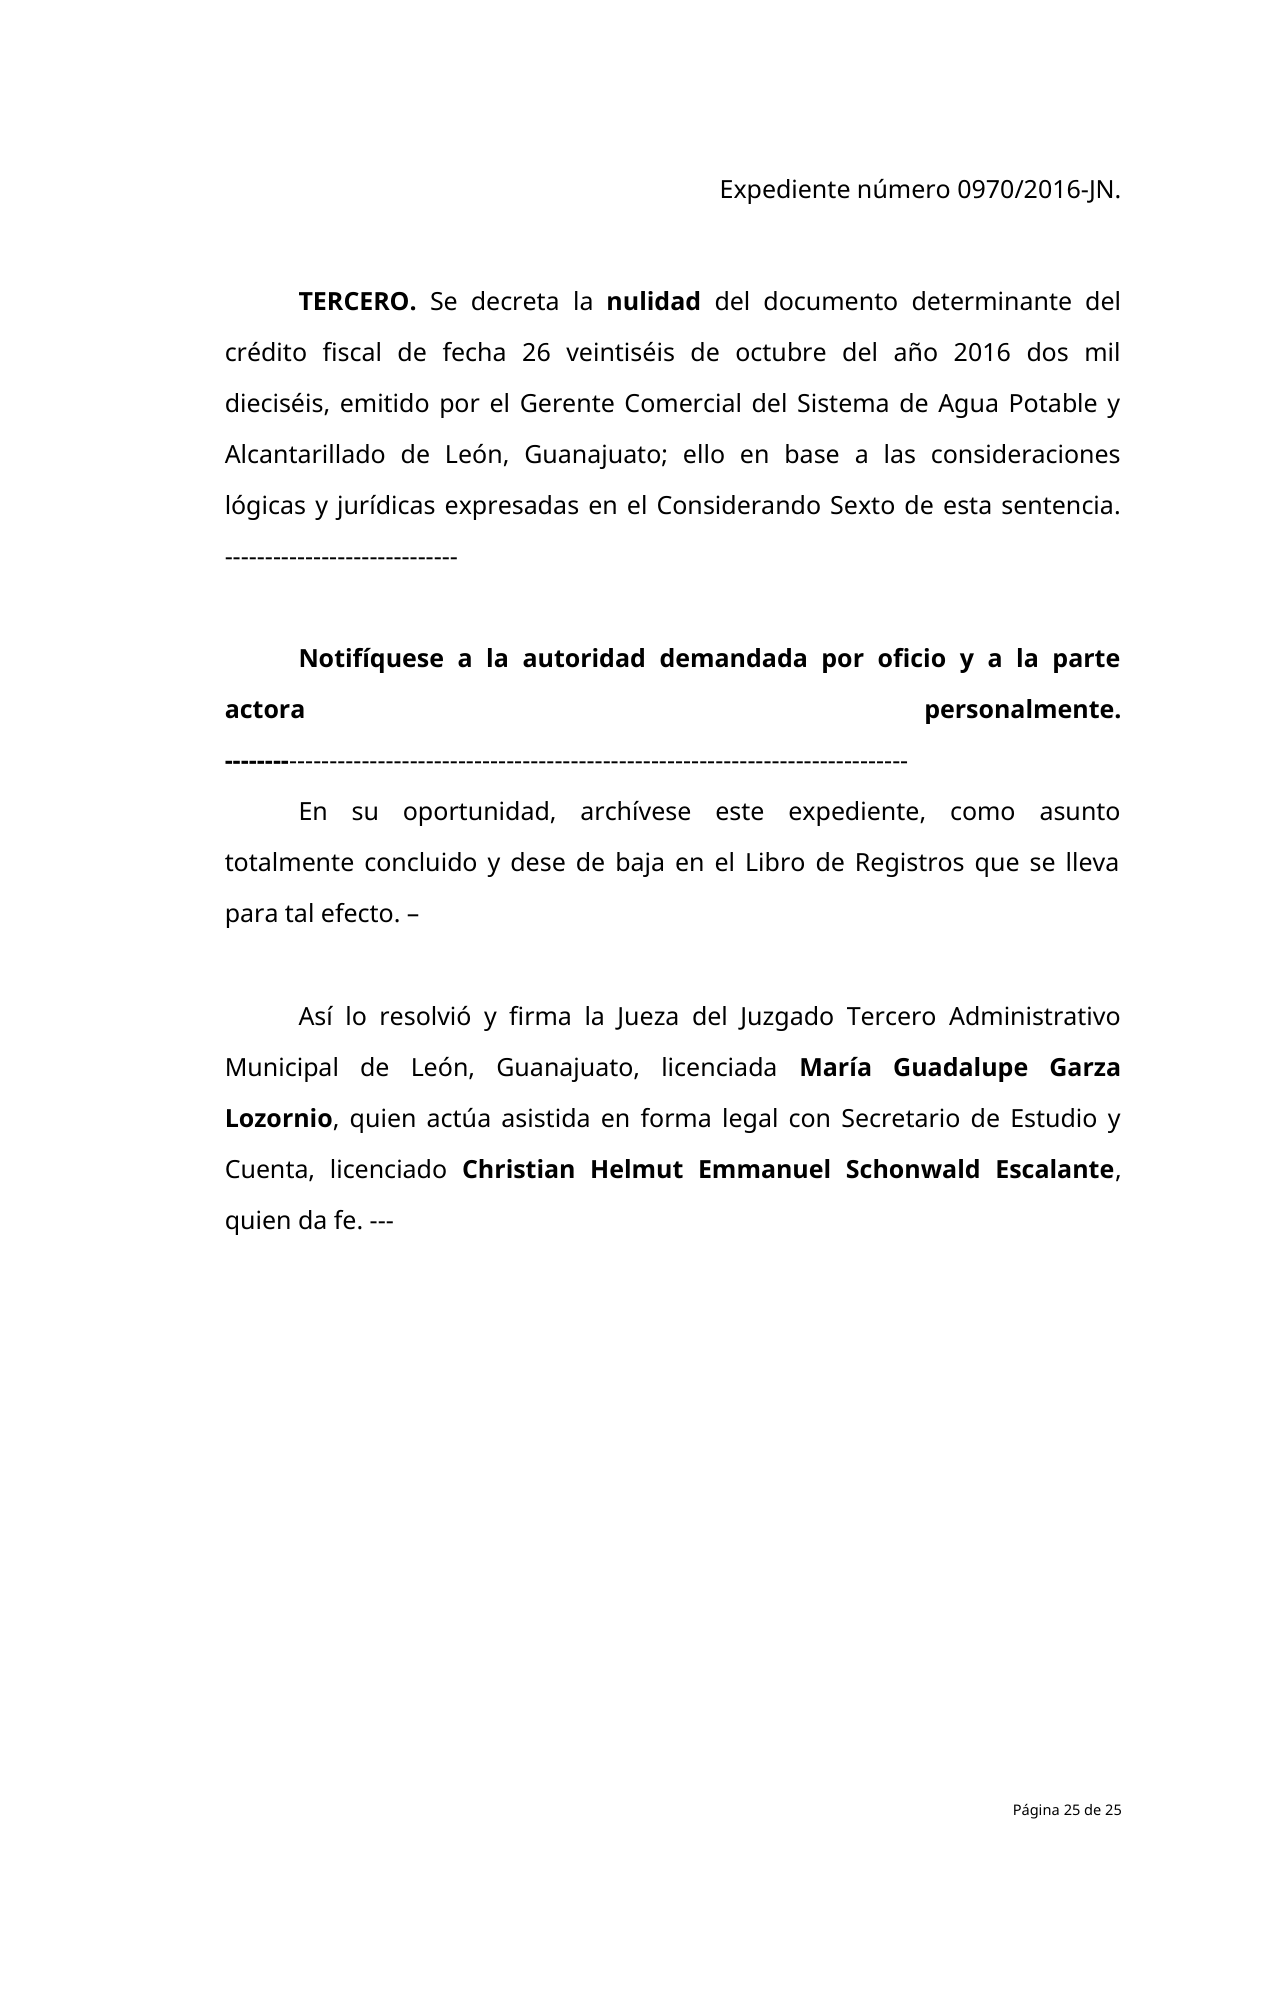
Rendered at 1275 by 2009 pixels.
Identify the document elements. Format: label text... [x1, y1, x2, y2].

text TERCERO. Se decreta la nulidad del documento determinante del crédito fiscal de fecha 26 veintiséis de octubre del año 2016 dos mil dieciséis, emitido por el Gerente Comercial del Sistema de Agua Potable y Alcantarillado de León, Guanajuato; ello en base a las consideraciones lógicas y jurídicas expresadas en el Considerando Sexto de esta sentencia. ----------------------------- [224, 283, 1121, 573]
text Así lo resolvió y firma la Jueza del Juzgado Tercero Administrativo Municipal de León, Guanajuato, licenciada María Guadalupe Garza Lozornio, quien actúa asistida en forma legal con Secretario de Estudio y Cuenta, licenciado Christian Helmut Emmanuel Schonwald Escalante, quien da fe. --- [224, 998, 1121, 1236]
text Notifíquese a la autoridad demandada por oficio y a la parte actora personalmente. ------------------------------------------------------------------------------------- [224, 641, 1121, 777]
text En su oportunidad, archívese este expediente, como asunto totalmente concluido y dese de baja en el Libro de Registros que se lleva para tal efecto. – [224, 794, 1121, 930]
